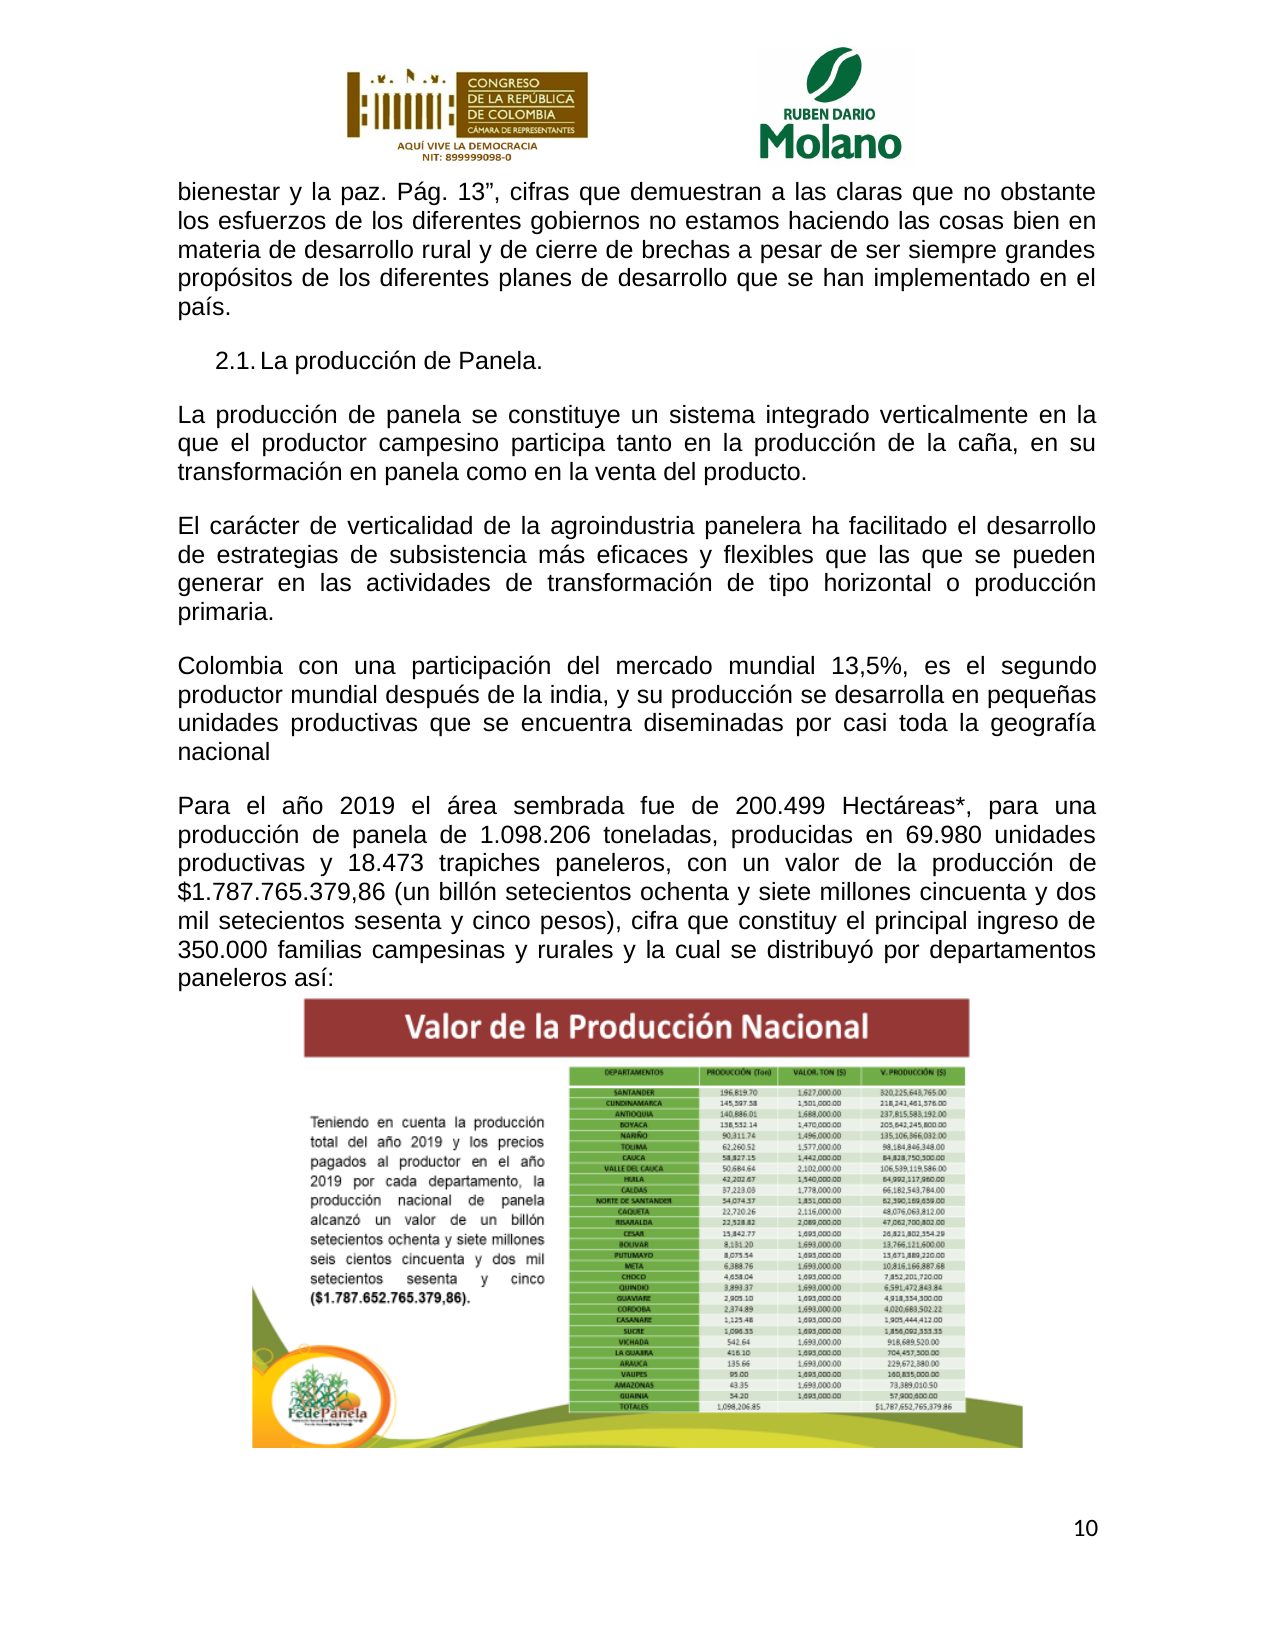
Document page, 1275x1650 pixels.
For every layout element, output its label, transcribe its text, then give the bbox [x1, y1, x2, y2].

picture [346, 68, 589, 164]
picture [757, 47, 914, 167]
text Para el año 2019 el área sembrada fue de 200.499 Hectáreas*, para una producción de panela de 1.098.206 toneladas, producidas en 69.980 unidades productivas y 18.473 trapiches paneleros, con un valor de la producción de $1.787.765.379,86 (un billón setecientos ochenta y siete millones cincuenta y dos mil setecientos sesenta y cinco pesos), cifra que constituy el principal ingreso de 350.000 familias campesinas y rurales y la cual se distribuyó por departamentos paneleros así: [177, 791, 1098, 992]
list La producción de Panela. [215, 346, 1098, 375]
picture [252, 992, 1023, 1448]
text El carácter de verticalidad de la agroindustria panelera ha facilitado el desarrollo de estrategias de subsistencia más eficaces y flexibles que las que se pueden generar en las actividades de transformación de tipo horizontal o producción primaria. [177, 511, 1098, 626]
text La producción de panela se constituye un sistema integrado verticalmente en la que el productor campesino participa tanto en la producción de la caña, en su transformación en panela como en la venta del producto. [177, 400, 1098, 486]
text Colombia con una participación del mercado mundial 13,5%, es el segundo productor mundial después de la india, y su producción se desarrolla en pequeñas unidades productivas que se encuentra diseminadas por casi toda la geografía nacional [177, 651, 1098, 766]
